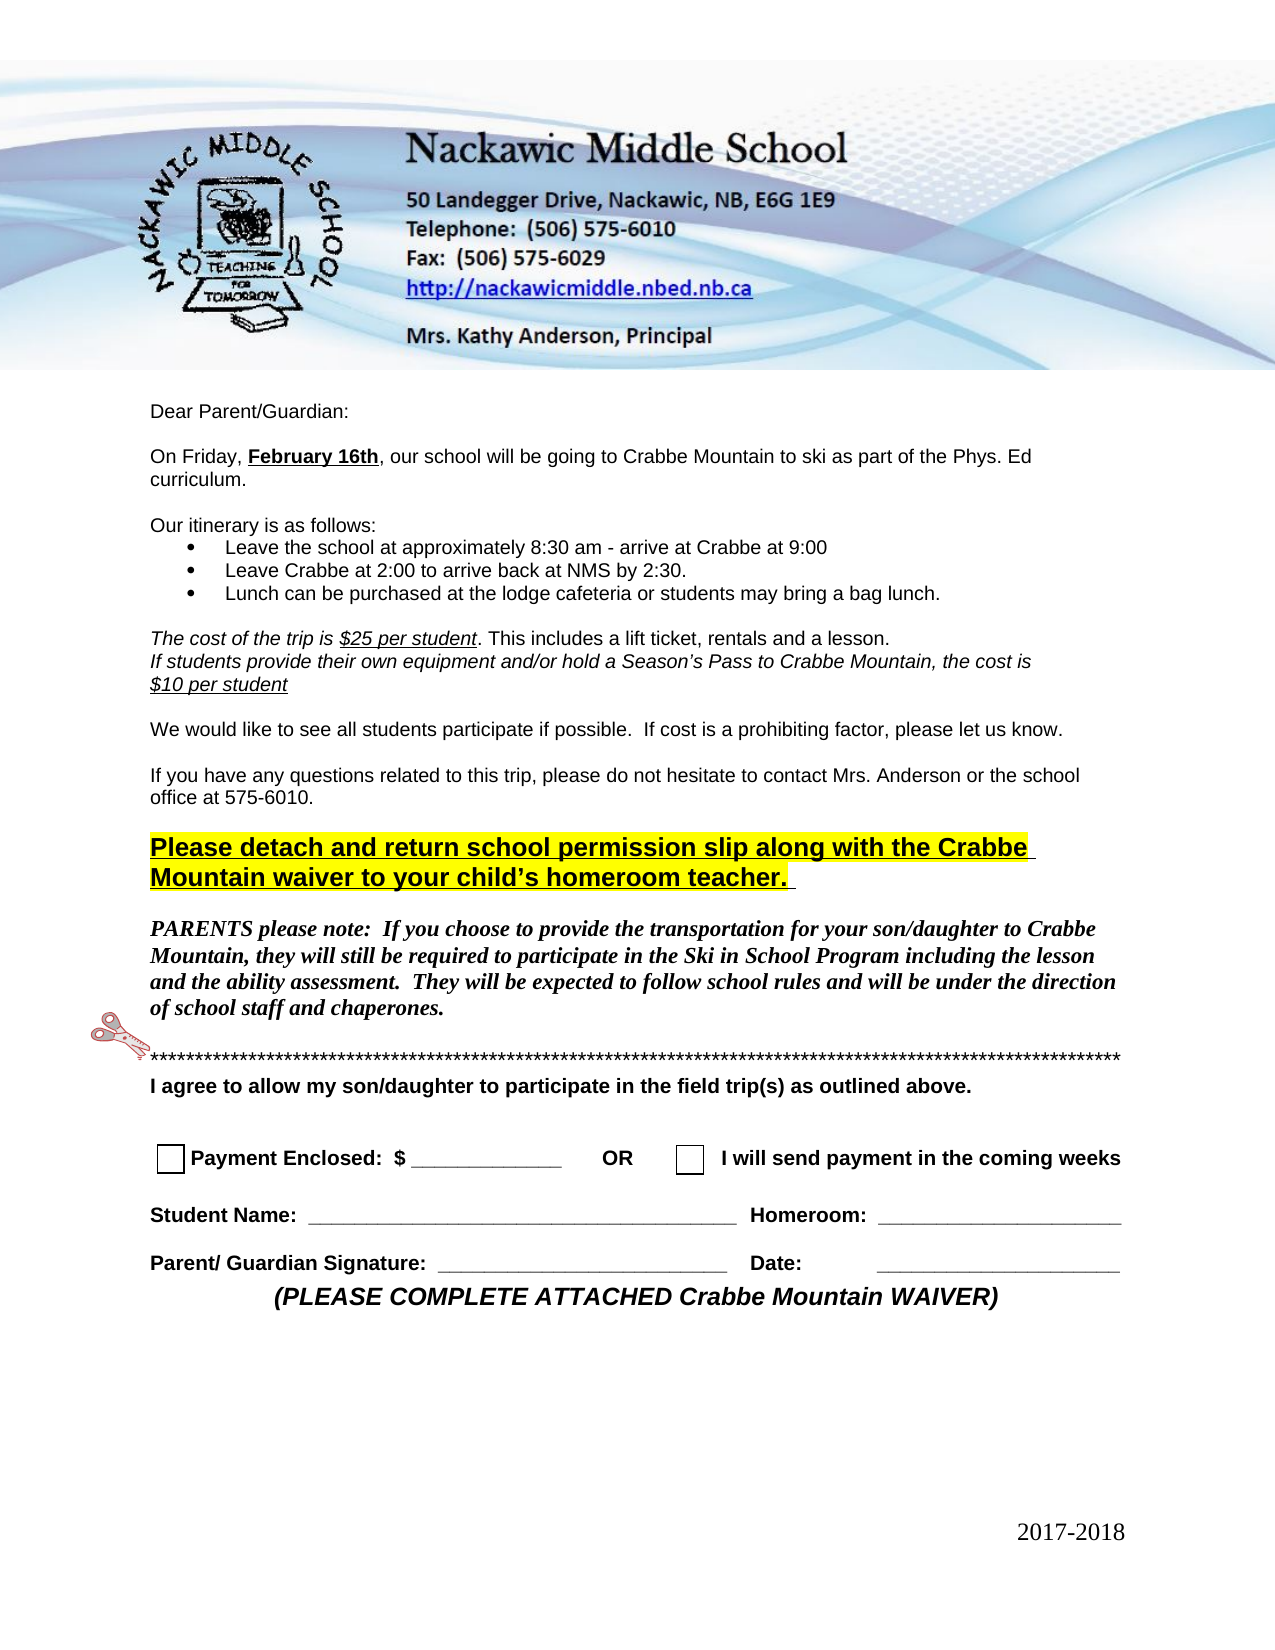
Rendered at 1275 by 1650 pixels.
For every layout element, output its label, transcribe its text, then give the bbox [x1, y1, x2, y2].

text Please detach and return school permission slip along with the Crabbe Mountain waiver to your child’s homeroom teacher. [788, 832, 1125, 891]
text Payment Enclosed: $ _____________ OR I will send payment in the coming weeks [704, 1145, 1125, 1169]
text Dear Parent/Guardian: [150, 400, 1125, 423]
text Payment Enclosed: $ _____________ OR I will send payment in the coming weeks [185, 1145, 676, 1169]
text ************************************************************************************************************* [150, 1047, 1125, 1073]
text I agree to allow my son/daughter to participate in the field trip(s) as outlined above. [150, 1073, 1125, 1097]
text Student Name: _____________________________________ Homeroom: _____________________ [150, 1203, 1125, 1227]
text On Friday, February 16th, our school will be going to Crabbe Mountain to ski as part of the Phys. Ed curriculum. [150, 445, 1125, 491]
text If you have any questions related to this trip, please do not hesitate to contact Mrs. Anderson or the school office at 575-6010. [150, 763, 1125, 809]
text PARENTS please note: If you choose to provide the transportation for your son/daughter to Crabbe Mountain, they will still be required to participate in the Ski in School Program including the lesson and the ability assessment. They will be expected to follow school rules and will be under the direction of school staff and chaperones. [150, 915, 1125, 1021]
list Lunch can be purchased at the lodge cafeteria or students may bring a bag lunch. [187, 582, 1125, 604]
text We would like to see all students participate if possible. If cost is a prohibiting factor, please let us know. [150, 718, 1125, 741]
picture [0, 60, 1275, 370]
text The cost of the trip is $25 per student. This includes a lift ticket, rentals and a lesson. [150, 627, 1125, 650]
text (PLEASE COMPLETE ATTACHED Crabbe Mountain WAIVER) [150, 1282, 1125, 1311]
list Leave Crabbe at 2:00 to arrive back at NMS by 2:30. [187, 559, 1125, 582]
text If students provide their own equipment and/or hold a Season’s Pass to Crabbe Mountain, the cost is $10 per student [150, 650, 1125, 695]
list Leave the school at approximately 8:30 am - arrive at Crabbe at 9:00 [187, 536, 1125, 559]
text Parent/ Guardian Signature: _________________________ Date: _____________________ [150, 1251, 1125, 1275]
text Our itinerary is as follows: [150, 513, 1125, 536]
